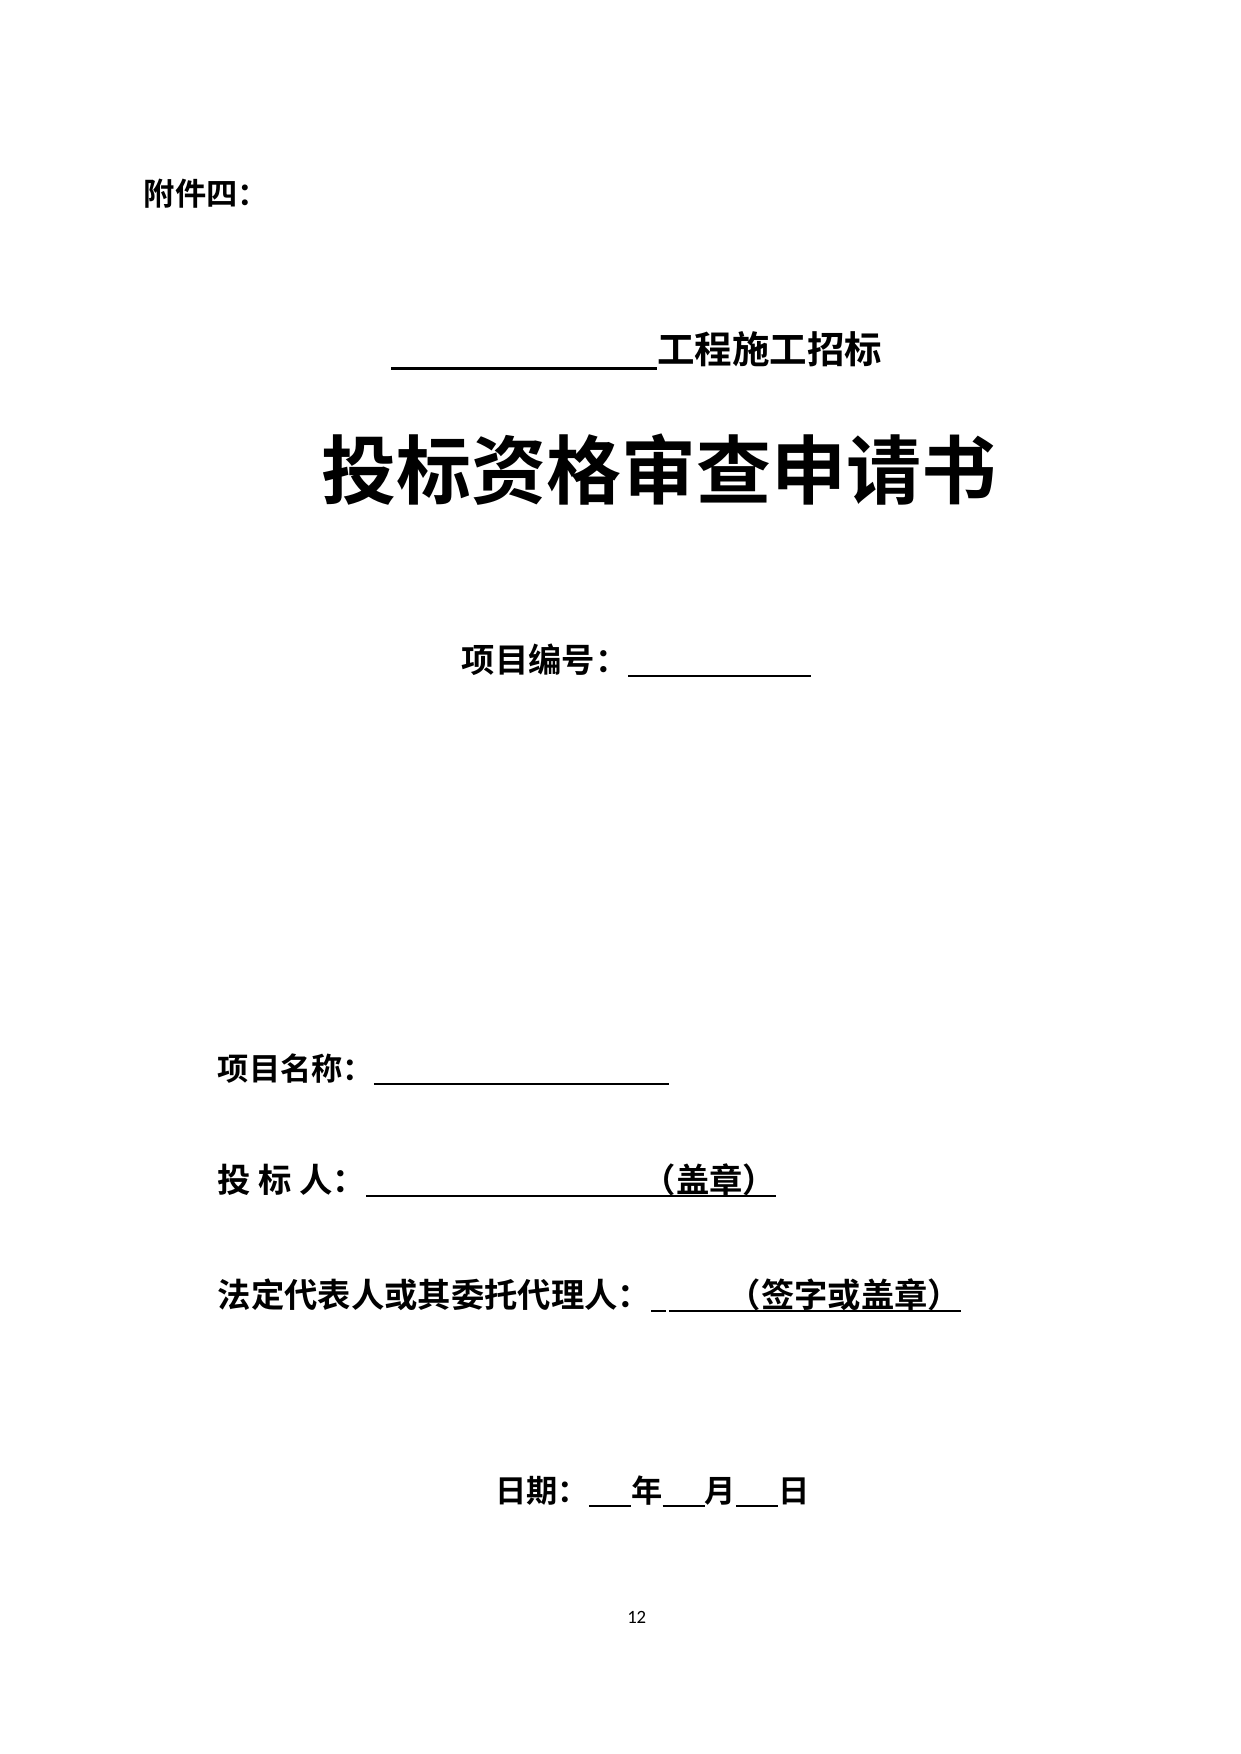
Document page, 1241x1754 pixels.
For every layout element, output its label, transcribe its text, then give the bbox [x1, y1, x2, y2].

text 工程施工招标 [144, 317, 1129, 382]
text 投 标 人： （盖章） [144, 1148, 1129, 1213]
text 项目编号： [144, 628, 1129, 693]
text 法定代表人或其委托代理人： （签字或盖章） [144, 1263, 1129, 1328]
text 项目名称： [144, 1051, 1129, 1089]
list 投标资格审查申请书 [144, 425, 1129, 517]
text 日期： 年 月 日 [144, 1458, 1129, 1523]
text 附件四： [144, 162, 1129, 227]
